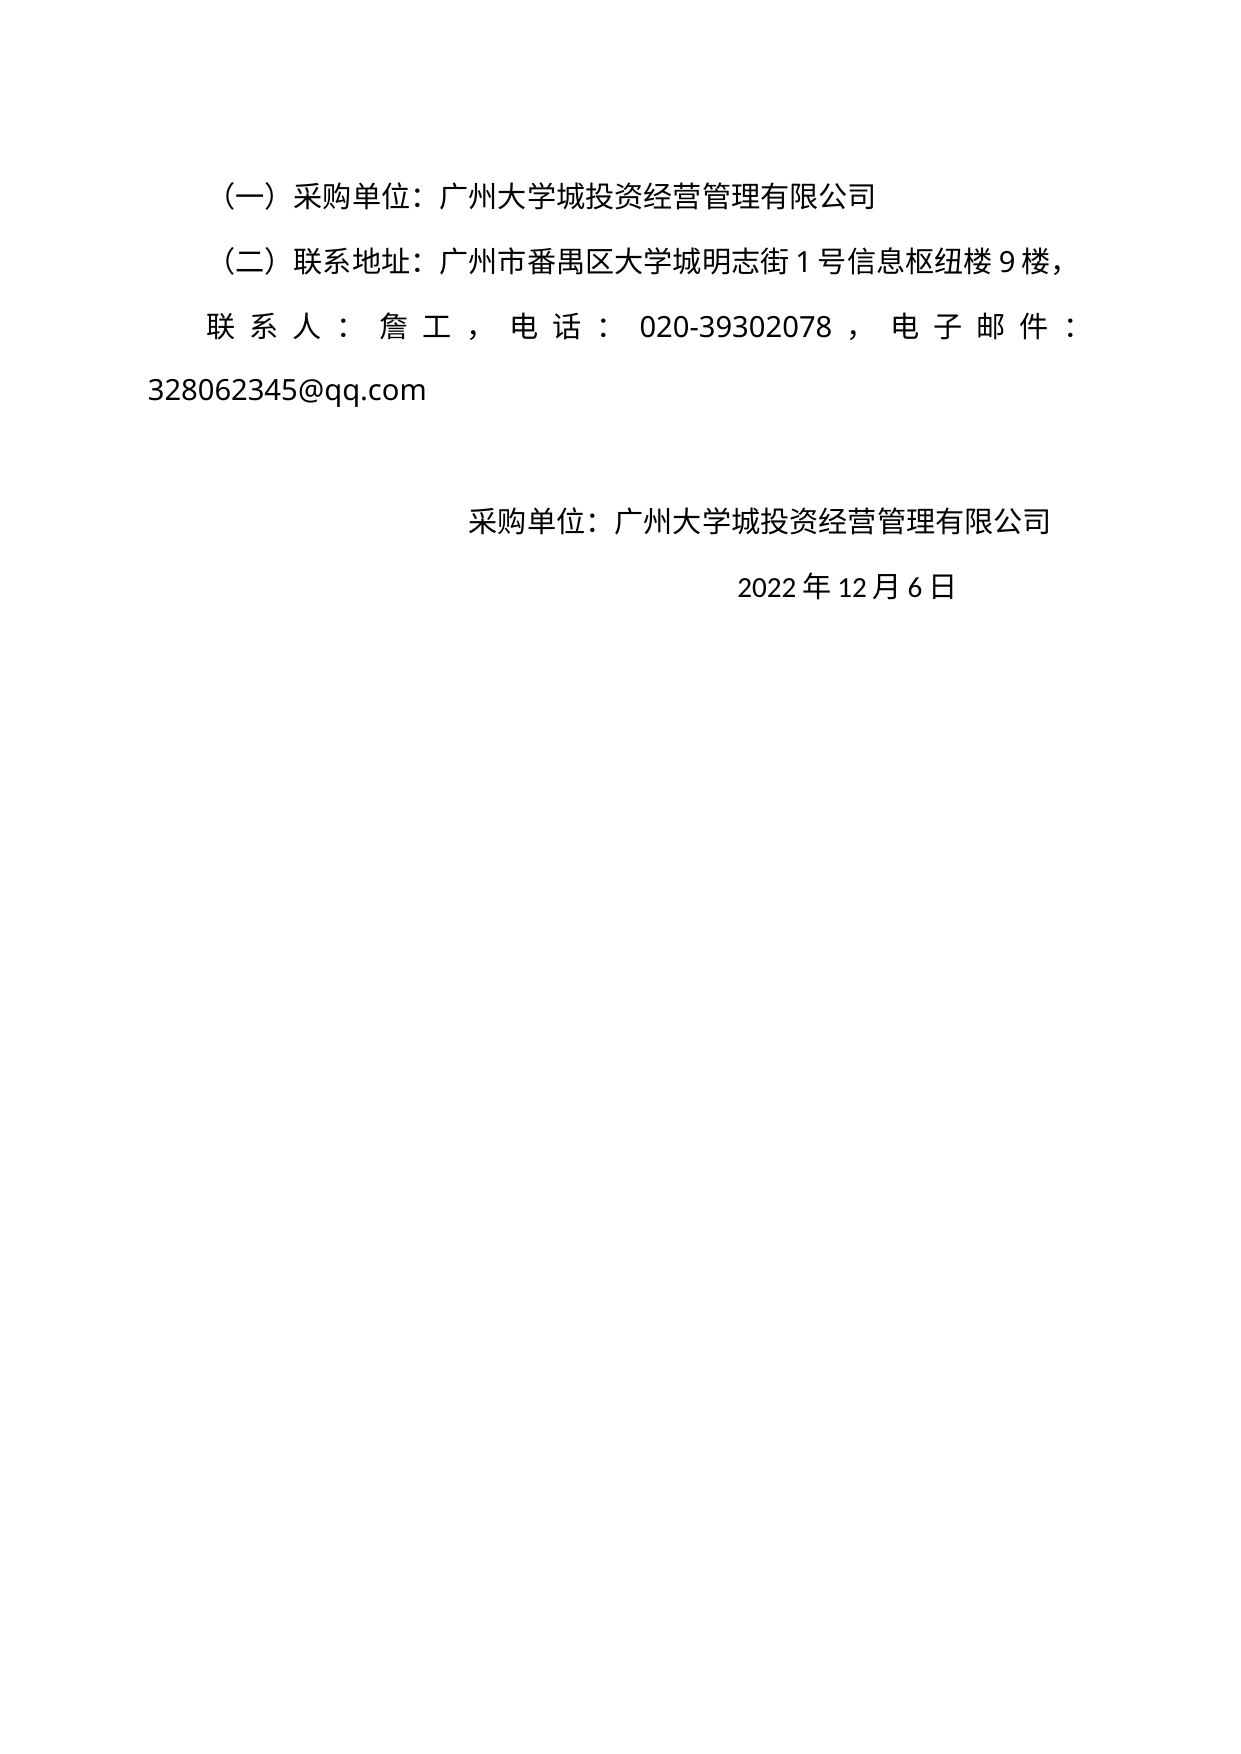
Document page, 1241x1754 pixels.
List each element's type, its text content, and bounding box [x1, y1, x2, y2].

text 2022年12月6日 [148, 552, 1092, 617]
text （一）采购单位：广州大学城投资经营管理有限公司 [148, 162, 1092, 227]
text 采购单位：广州大学城投资经营管理有限公司 [148, 487, 1092, 552]
text （二）联系地址：广州市番禺区大学城明志街1号信息枢纽楼9楼， [148, 227, 1092, 292]
text 联系人：詹工，电话：020-39302078，电子邮件：328062345@qq.com [148, 292, 1092, 422]
